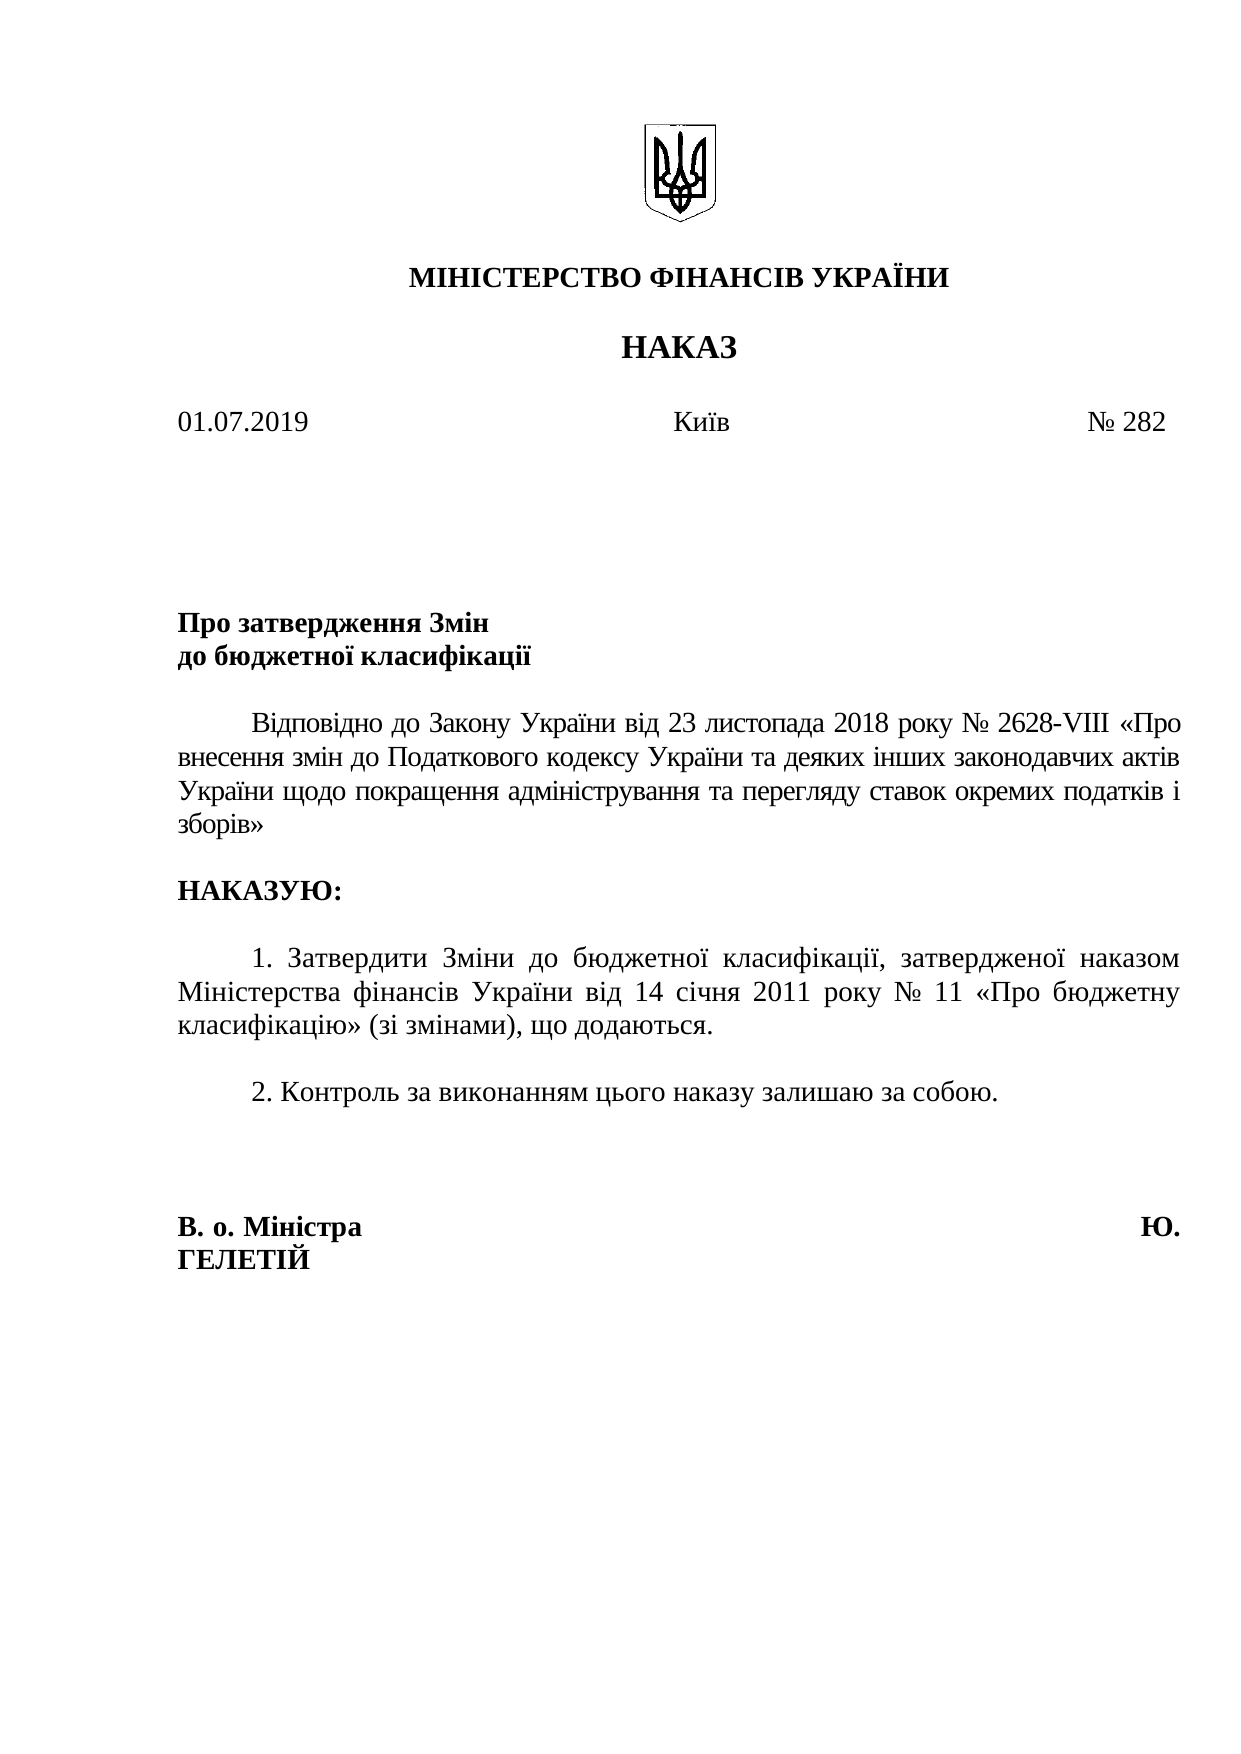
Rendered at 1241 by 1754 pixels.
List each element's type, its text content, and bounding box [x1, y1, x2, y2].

text до бюджетної класифікації [177, 638, 1181, 672]
text 01.07.2019 Київ № 282 [177, 404, 1181, 437]
text 1. Затвердити Зміни до бюджетної класифікації, затвердженої наказом Міністерства фінансів України від 14 січня 2011 року № 11 «Про бюджетну класифікацію» (зі змінами), що додаються. [177, 940, 1181, 1041]
text МІНІСТЕРСТВО ФІНАНСІВ УКРАЇНИ [177, 260, 1181, 293]
picture [631, 118, 728, 227]
text Відповідно до Закону України від 23 листопада 2018 року № 2628-VIII «Про внесення змін до Податкового кодексу України та деяких інших законодавчих актів України щодо покращення адміністрування та перегляду ставок окремих податків і зборів» [177, 706, 1181, 840]
text Про затвердження Змін [177, 605, 1181, 638]
text В. о. Міністра Ю. ГЕЛЕТІЙ [177, 1209, 1181, 1276]
text 2. Контроль за виконанням цього наказу залишаю за собою. [177, 1074, 1181, 1108]
text НАКАЗ [177, 327, 1181, 365]
text НАКАЗУЮ: [177, 873, 1181, 907]
